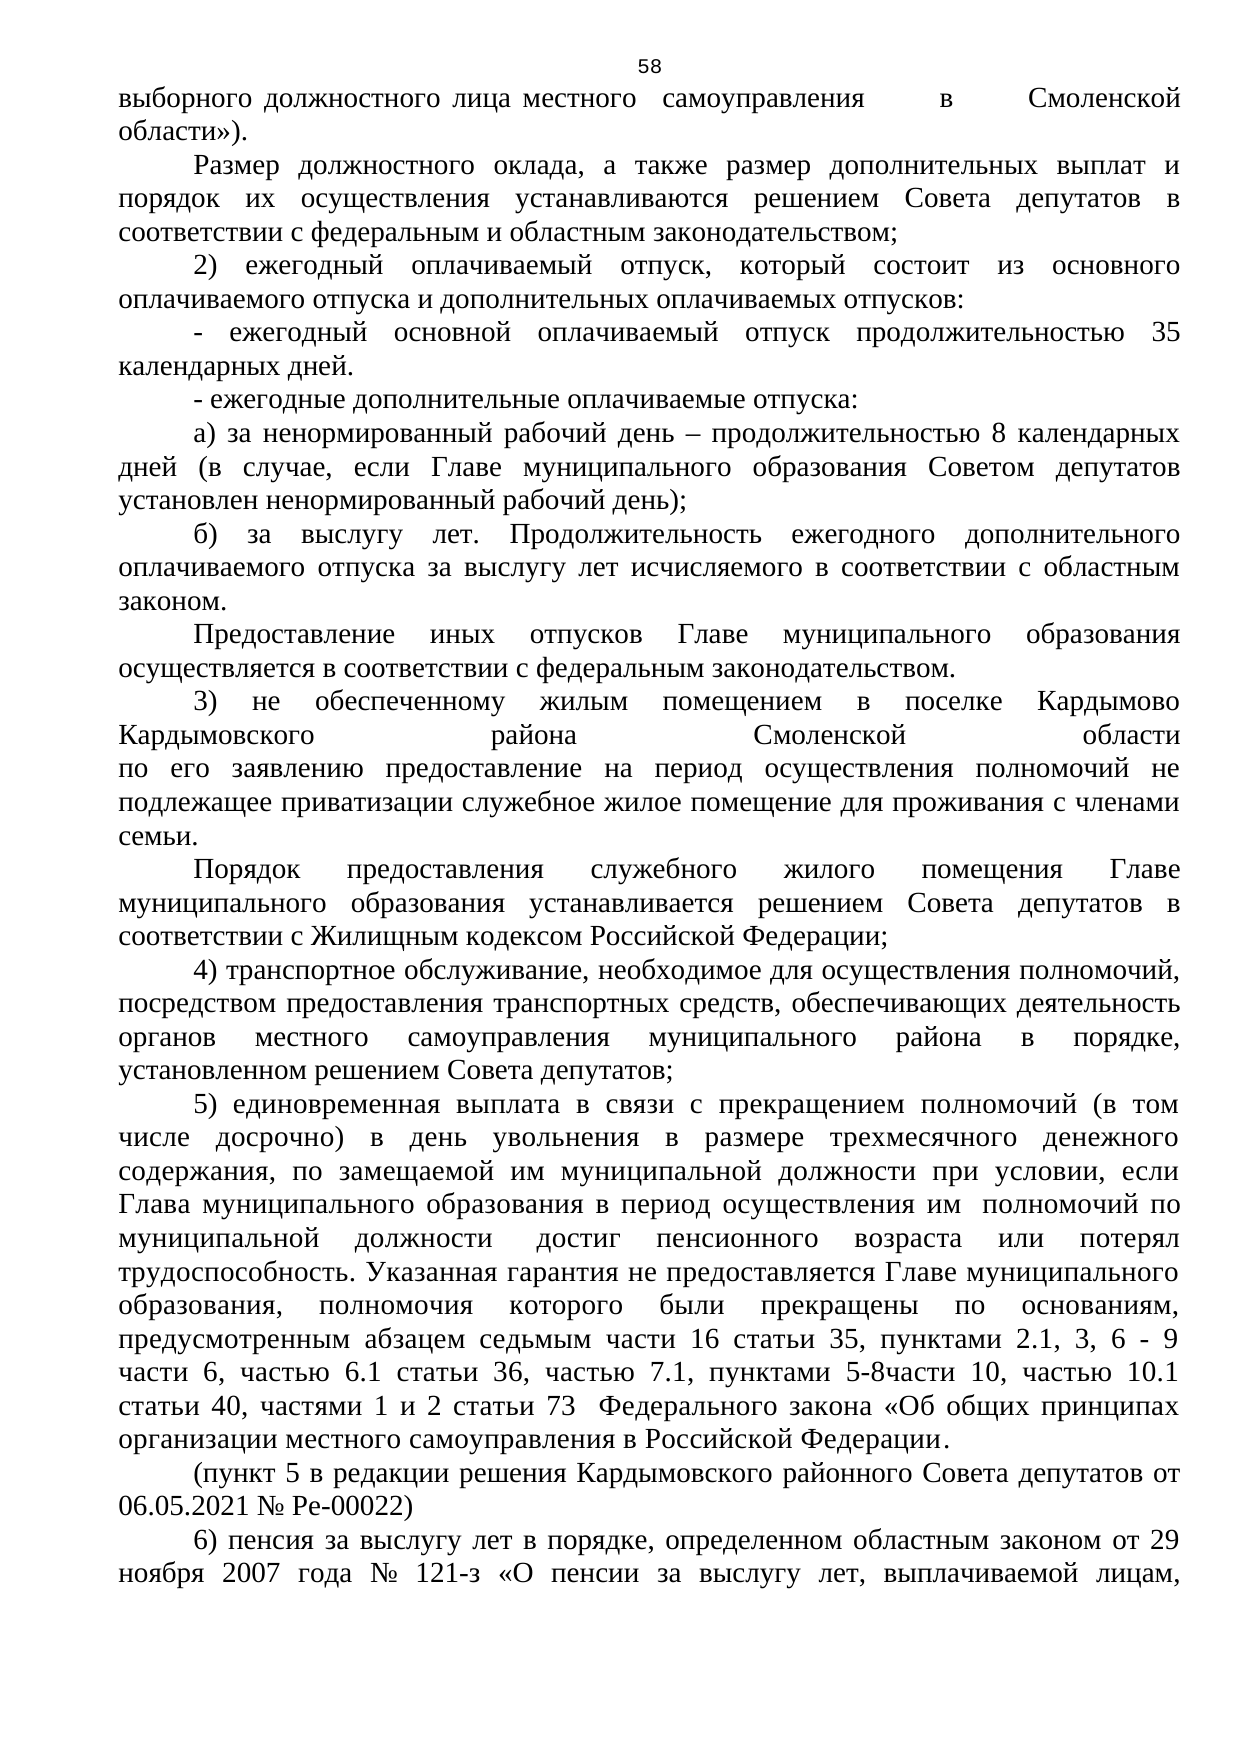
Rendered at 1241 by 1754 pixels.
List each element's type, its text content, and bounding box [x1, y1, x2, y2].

text - ежегодные дополнительные оплачиваемые отпуска: [118, 382, 1181, 415]
text Размер должностного оклада, а также размер дополнительных выплат и порядок их осуществления устанавливаются решением Совета депутатов в соответствии с федеральным и областным законодательством; [118, 147, 1181, 247]
text 3) не обеспеченному жилым помещением в поселке Кардымово Кардымовского района Смоленской области по его заявлению предоставление на период осуществления полномочий не подлежащее приватизации служебное жилое помещение для проживания с членами семьи. [118, 683, 1181, 851]
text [118, 80, 1181, 147]
text 4) транспортное обслуживание, необходимое для осуществления полномочий, посредством предоставления транспортных средств, обеспечивающих деятельность органов местного самоуправления муниципального района в порядке, установленном решением Совета депутатов; [118, 952, 1181, 1086]
text 5) единовременная выплата в связи с прекращением полномочий (в том числе досрочно) в день увольнения в размере трехмесячного денежного содержания, по замещаемой им муниципальной должности при условии, если Глава муниципального образования в период осуществления им полномочий по муниципальной должности достиг пенсионного возраста или потерял трудоспособность. Указанная гарантия не предоставляется Главе муниципального образования, полномочия которого были прекращены по основаниям, предусмотренным абзацем седьмым части 16 статьи 35, пунктами 2.1, 3, 6 - 9 части 6, частью 6.1 статьи 36, частью 7.1, пунктами 5-8части 10, частью 10.1 статьи 40, частями 1 и 2 статьи 73 Федерального закона «Об общих принципах организации местного самоуправления в Российской Федерации. [118, 1086, 1181, 1455]
text Предоставление иных отпусков Главе муниципального образования осуществляется в соответствии с федеральным законодательством. [118, 616, 1181, 683]
text Порядок предоставления служебного жилого помещения Главе муниципального образования устанавливается решением Совета депутатов в соответствии с Жилищным кодексом Российской Федерации; [118, 851, 1181, 952]
text б) за выслугу лет. Продолжительность ежегодного дополнительного оплачиваемого отпуска за выслугу лет исчисляемого в соответствии с областным законом. [118, 516, 1181, 616]
text а) за ненормированный рабочий день – продолжительностью 8 календарных дней (в случае, если Главе муниципального образования Советом депутатов установлен ненормированный рабочий день); [118, 415, 1181, 516]
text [118, 1522, 1181, 1589]
text - ежегодный основной оплачиваемый отпуск продолжительностью 35 календарных дней. [118, 314, 1181, 382]
text 2) ежегодный оплачиваемый отпуск, который состоит из основного оплачиваемого отпуска и дополнительных оплачиваемых отпусков: [118, 247, 1181, 314]
text (пункт 5 в редакции решения Кардымовского районного Совета депутатов от 06.05.2021 № Ре-00022) [118, 1455, 1181, 1522]
